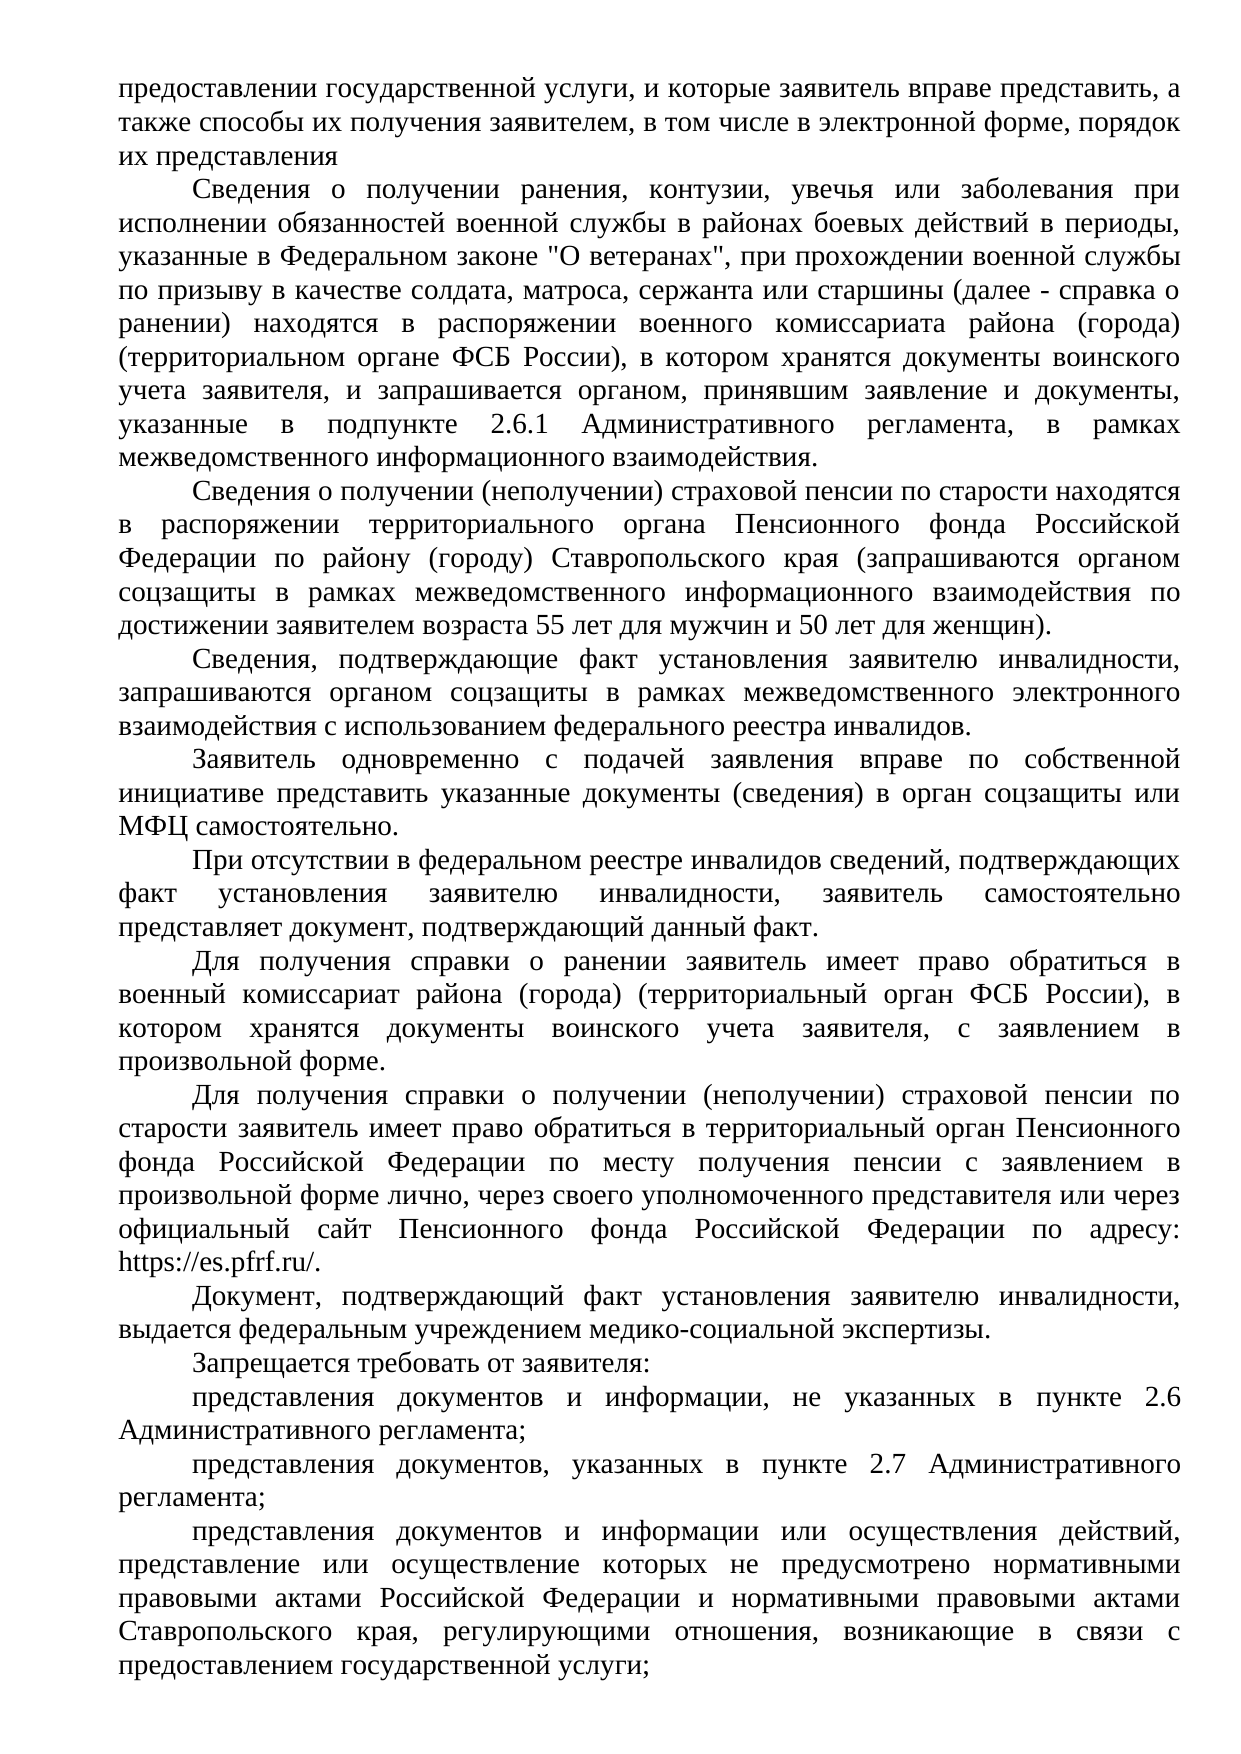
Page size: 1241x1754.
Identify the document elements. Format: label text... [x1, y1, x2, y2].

text Для получения справки о ранении заявитель имеет право обратиться в военный комиссариат района (города) (территориальный орган ФСБ России), в котором хранятся документы воинского учета заявителя, с заявлением в произвольной форме. [118, 943, 1181, 1077]
text представления документов и информации или осуществления действий, представление или осуществление которых не предусмотрено нормативными правовыми актами Российской Федерации и нормативными правовыми актами Ставропольского края, регулирующими отношения, возникающие в связи с предоставлением государственной услуги; [118, 1513, 1181, 1681]
text Для получения справки о получении (неполучении) страховой пенсии по старости заявитель имеет право обратиться в территориальный орган Пенсионного фонда Российской Федерации по месту получения пенсии с заявлением в произвольной форме лично, через своего уполномоченного представителя или через официальный сайт Пенсионного фонда Российской Федерации по адресу: https://es.pfrf.ru/. [118, 1077, 1181, 1278]
text Сведения о получении ранения, контузии, увечья или заболевания при исполнении обязанностей военной службы в районах боевых действий в периоды, указанные в Федеральном законе "О ветеранах", при прохождении военной службы по призыву в качестве солдата, матроса, сержанта или старшины (далее - справка о ранении) находятся в распоряжении военного комиссариата района (города) (территориальном органе ФСБ России), в котором хранятся документы воинского учета заявителя, и запрашивается органом, принявшим заявление и документы, указанные в подпункте 2.6.1 Административного регламента, в рамках межведомственного информационного взаимодействия. [118, 171, 1181, 473]
text Сведения о получении (неполучении) страховой пенсии по старости находятся в распоряжении территориального органа Пенсионного фонда Российской Федерации по району (городу) Ставропольского края (запрашиваются органом соцзащиты в рамках межведомственного информационного взаимодействия по достижении заявителем возраста 55 лет для мужчин и 50 лет для женщин). [118, 473, 1181, 641]
text Заявитель одновременно с подачей заявления вправе по собственной инициативе представить указанные документы (сведения) в орган соцзащиты или МФЦ самостоятельно. [118, 741, 1181, 842]
text Документ, подтверждающий факт установления заявителю инвалидности, выдается федеральным учреждением медико-социальной экспертизы. [118, 1278, 1181, 1345]
text представления документов и информации, не указанных в пункте 2.6 Административного регламента; [118, 1379, 1181, 1446]
text Запрещается требовать от заявителя: [118, 1345, 1181, 1379]
text представления документов, указанных в пункте 2.7 Административного регламента; [118, 1446, 1181, 1513]
text Сведения, подтверждающие факт установления заявителю инвалидности, запрашиваются органом соцзащиты в рамках межведомственного электронного взаимодействия с использованием федерального реестра инвалидов. [118, 641, 1181, 741]
text При отсутствии в федеральном реестре инвалидов сведений, подтверждающих факт установления заявителю инвалидности, заявитель самостоятельно представляет документ, подтверждающий данный факт. [118, 842, 1181, 943]
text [118, 71, 1181, 171]
